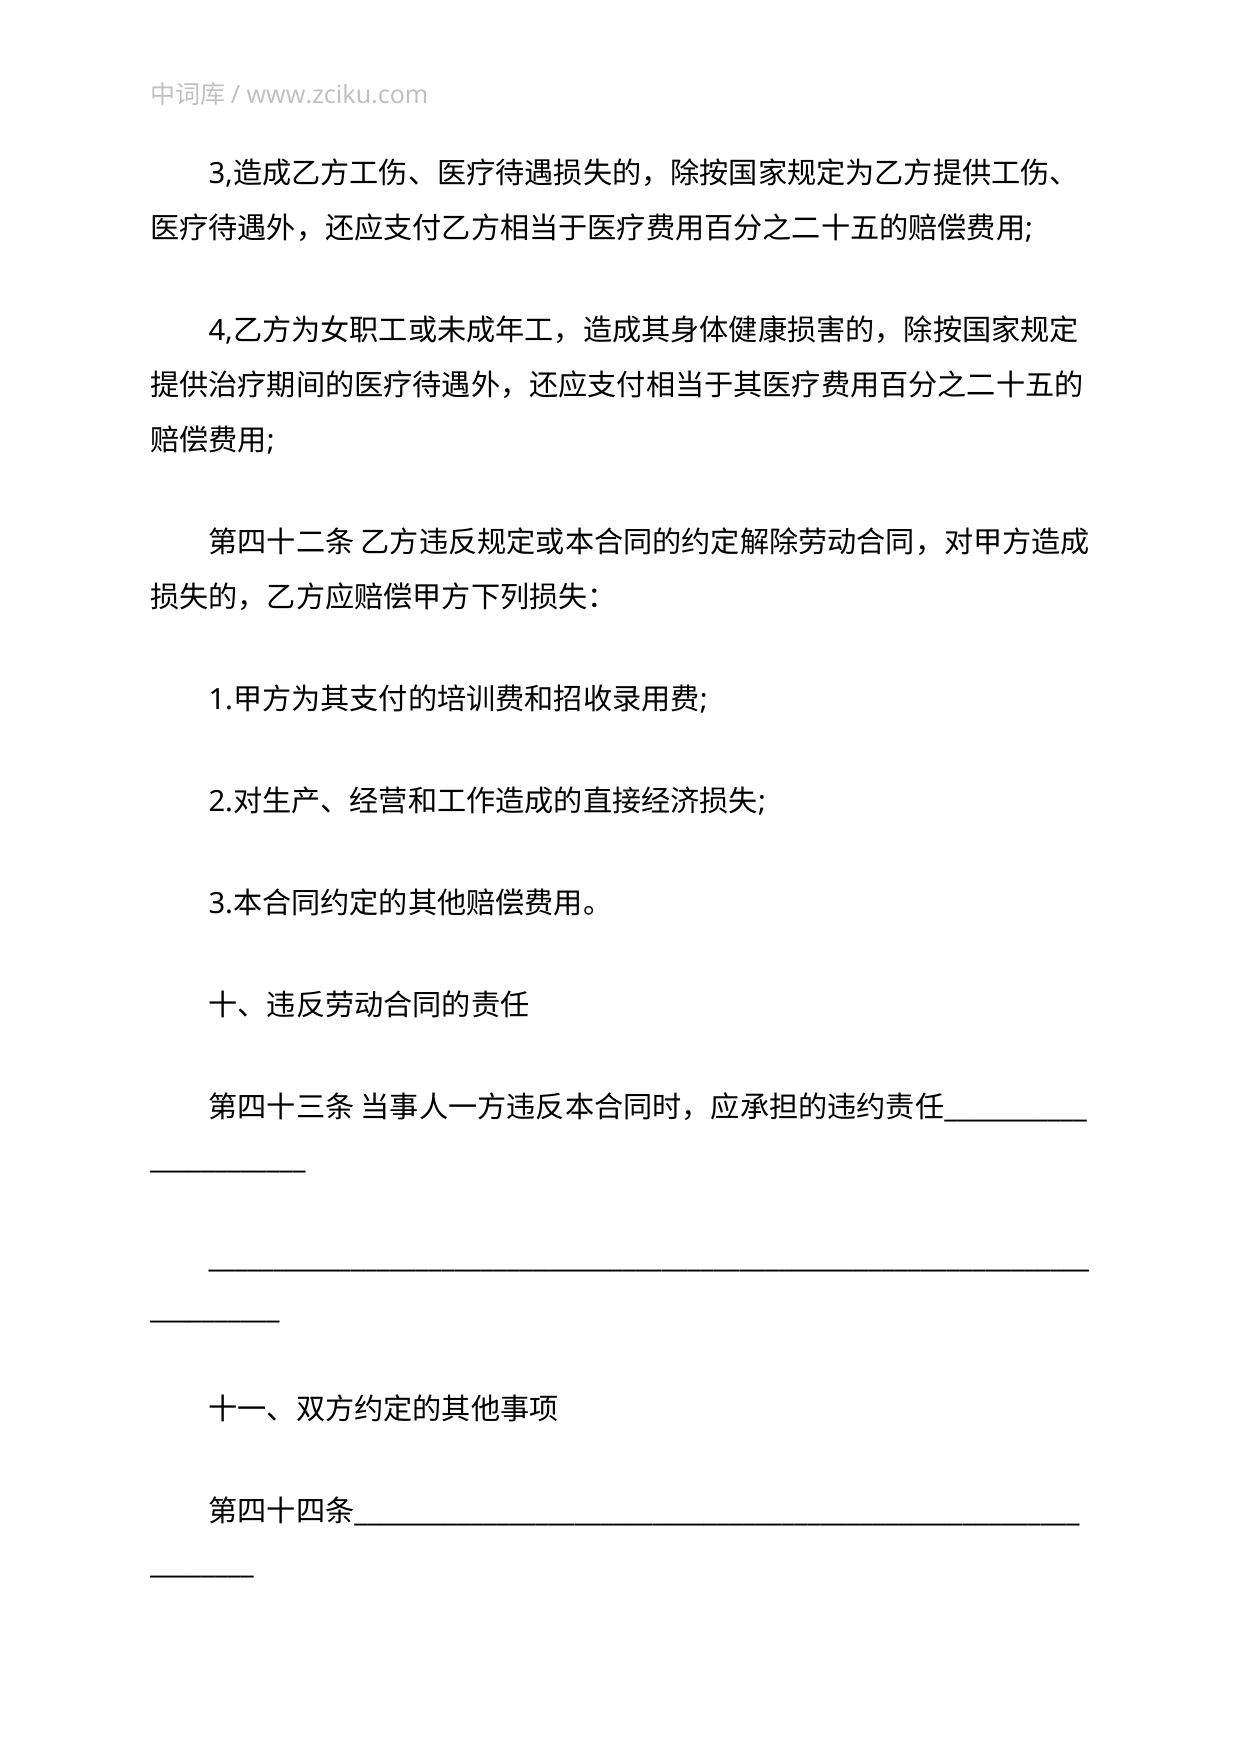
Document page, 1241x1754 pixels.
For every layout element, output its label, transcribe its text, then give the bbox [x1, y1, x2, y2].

text 3,造成乙方工伤、医疗待遇损失的，除按国家规定为乙方提供工伤、医疗待遇外，还应支付乙方相当于医疗费用百分之二十五的赔偿费用; [150, 150, 1090, 247]
text 第四十三条 当事人一方违反本合同时，应承担的违约责任_______________________ [150, 1083, 1090, 1177]
text 1.甲方为其支付的培训费和招收录用费; [150, 676, 1090, 718]
text 第四十四条________________________________________________________________ [150, 1488, 1090, 1582]
text 十、违反劳动合同的责任 [150, 981, 1090, 1024]
text 第四十二条 乙方违反规定或本合同的约定解除劳动合同，对甲方造成损失的，乙方应赔偿甲方下列损失： [150, 519, 1090, 616]
text 3.本合同约定的其他赔偿费用。 [150, 879, 1090, 922]
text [150, 1236, 1090, 1327]
text 2.对生产、经营和工作造成的直接经济损失; [150, 777, 1090, 820]
text 4,乙方为女职工或未成年工，造成其身体健康损害的，除按国家规定提供治疗期间的医疗待遇外，还应支付相当于其医疗费用百分之二十五的赔偿费用; [150, 307, 1090, 459]
text 十一、双方约定的其他事项 [150, 1386, 1090, 1428]
